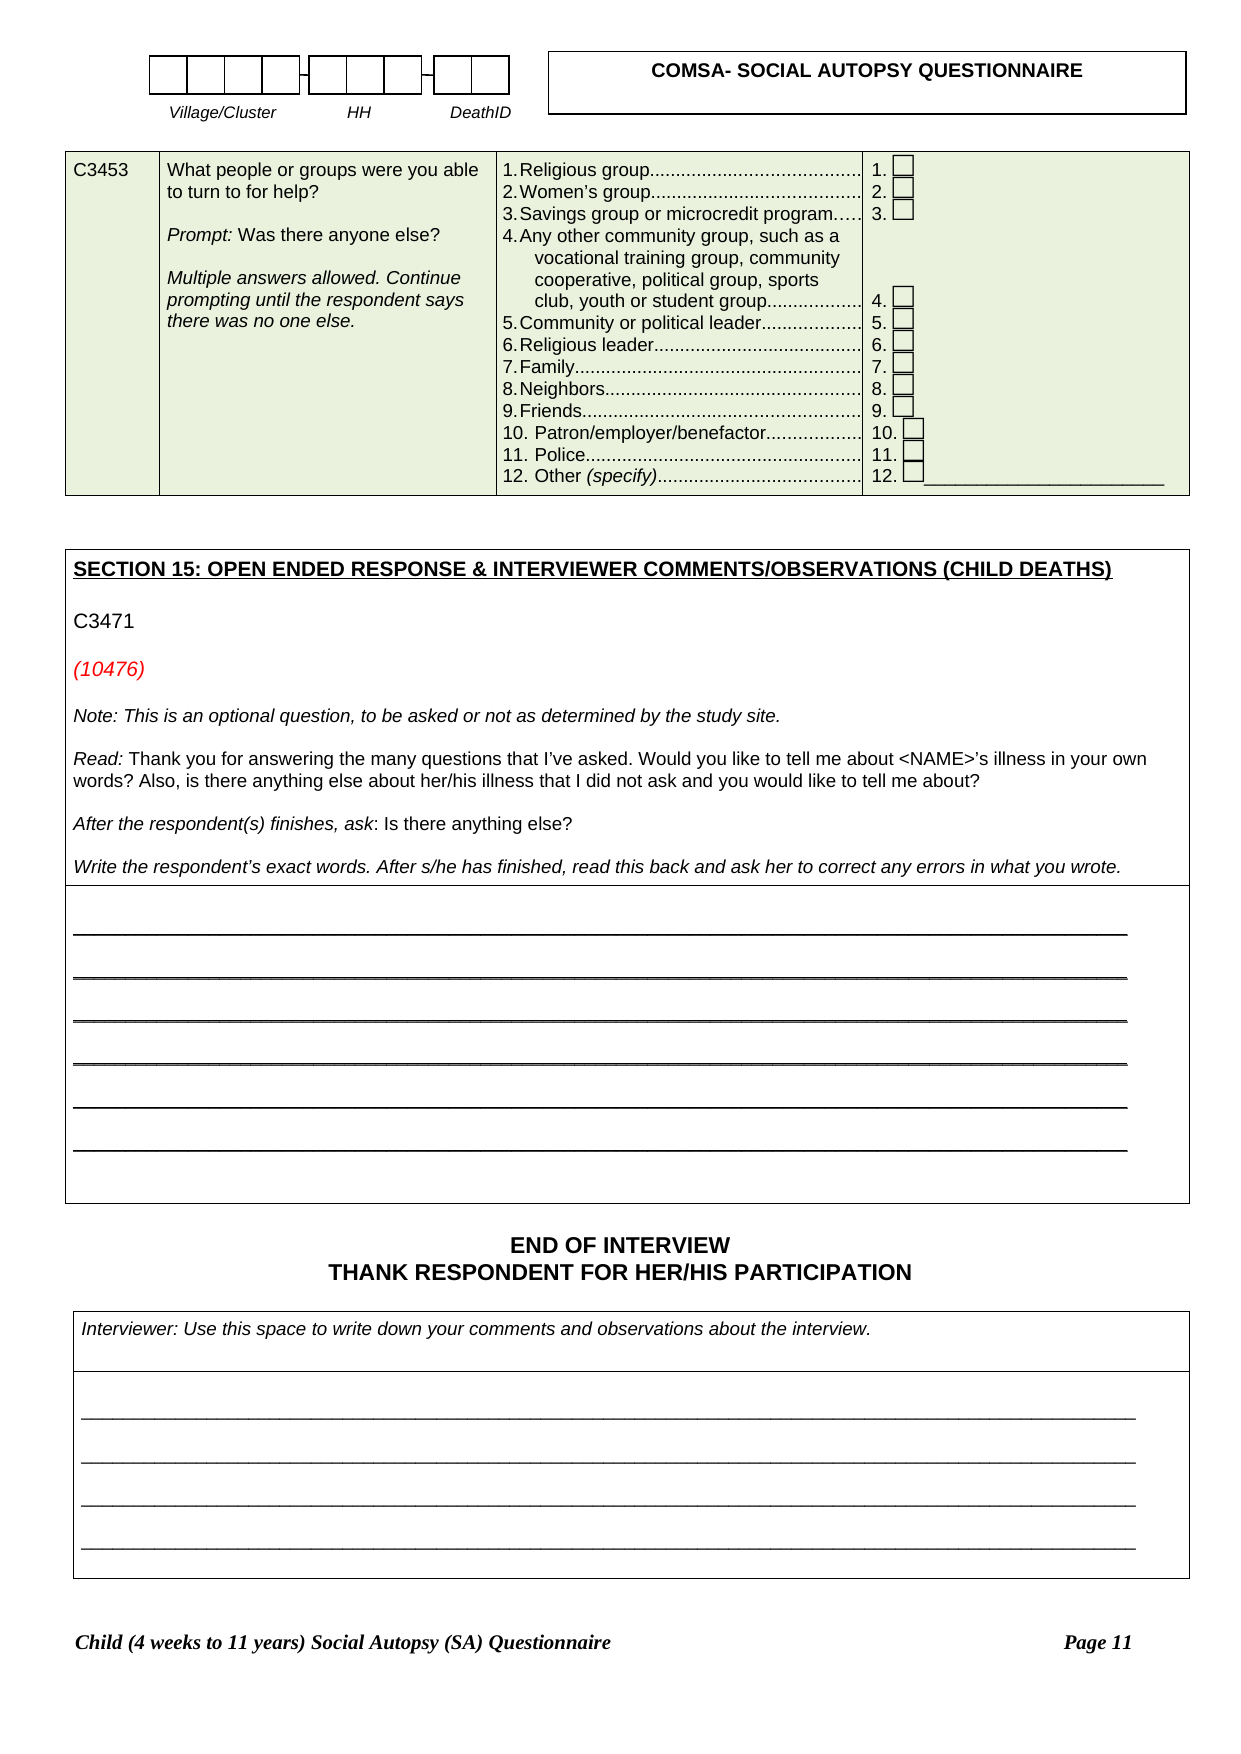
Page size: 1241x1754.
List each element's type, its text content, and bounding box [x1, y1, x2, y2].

table_cell C3453 [66, 152, 159, 495]
table_cell Religious group Women’s group Savings group or microcredit program Any other community group, such as a vocational training group, community cooperative, political group, sports club, youth or student group Community or political leader Religious leader Family Neighbors Friends Patron/employer/benefactor Police Other (specify) [497, 152, 862, 495]
text END OF INTERVIEW [75, 1232, 1165, 1258]
table_header SECTION 15: OPEN ENDED RESPONSE & INTERVIEWER COMMENTS/OBSERVATIONS (CHILD DEATHS) C3471 (10476) Note: This is an optional question, to be asked or not as determined by the study site. Read: Thank you for answering the many questions that I’ve asked. Would you like to tell me about <NAME>’s illness in your own words? Also, is there anything else about her/his illness that I did not ask and you would like to tell me about? After the respondent(s) finishes, ask: Is there anything else? Write the respondent’s exact words. After s/he has finished, read this back and ask her to correct any errors in what you wrote. [66, 550, 1189, 885]
table_cell What people or groups were you able to turn to for help? Prompt: Was there anyone else? Multiple answers allowed. Continue prompting until the respondent says there was no one else. [160, 152, 496, 495]
table_cell 1. □ 2. □ 3. □ 4. □ 5. □ 6. □ 7. □ 8. □ 9. □ 10. □ 11. □ 12. □_______________________ [863, 152, 1189, 495]
table_cell _____________________________________________________________________________________________________ _____________________________________________________________________________________________________ _____________________________________________________________________________________________________ _____________________________________________________________________________________________________ _____________________________________________________________________________________________________ _____________________________________________________________________________________________________ [66, 886, 1189, 1203]
table_cell _____________________________________________________________________________________________________ _____________________________________________________________________________________________________ _____________________________________________________________________________________________________ _____________________________________________________________________________________________________ [74, 1372, 1189, 1578]
text THANK RESPONDENT FOR HER/HIS PARTICIPATION [75, 1258, 1165, 1285]
table_header Interviewer: Use this space to write down your comments and observations about the interview. [74, 1312, 1189, 1371]
